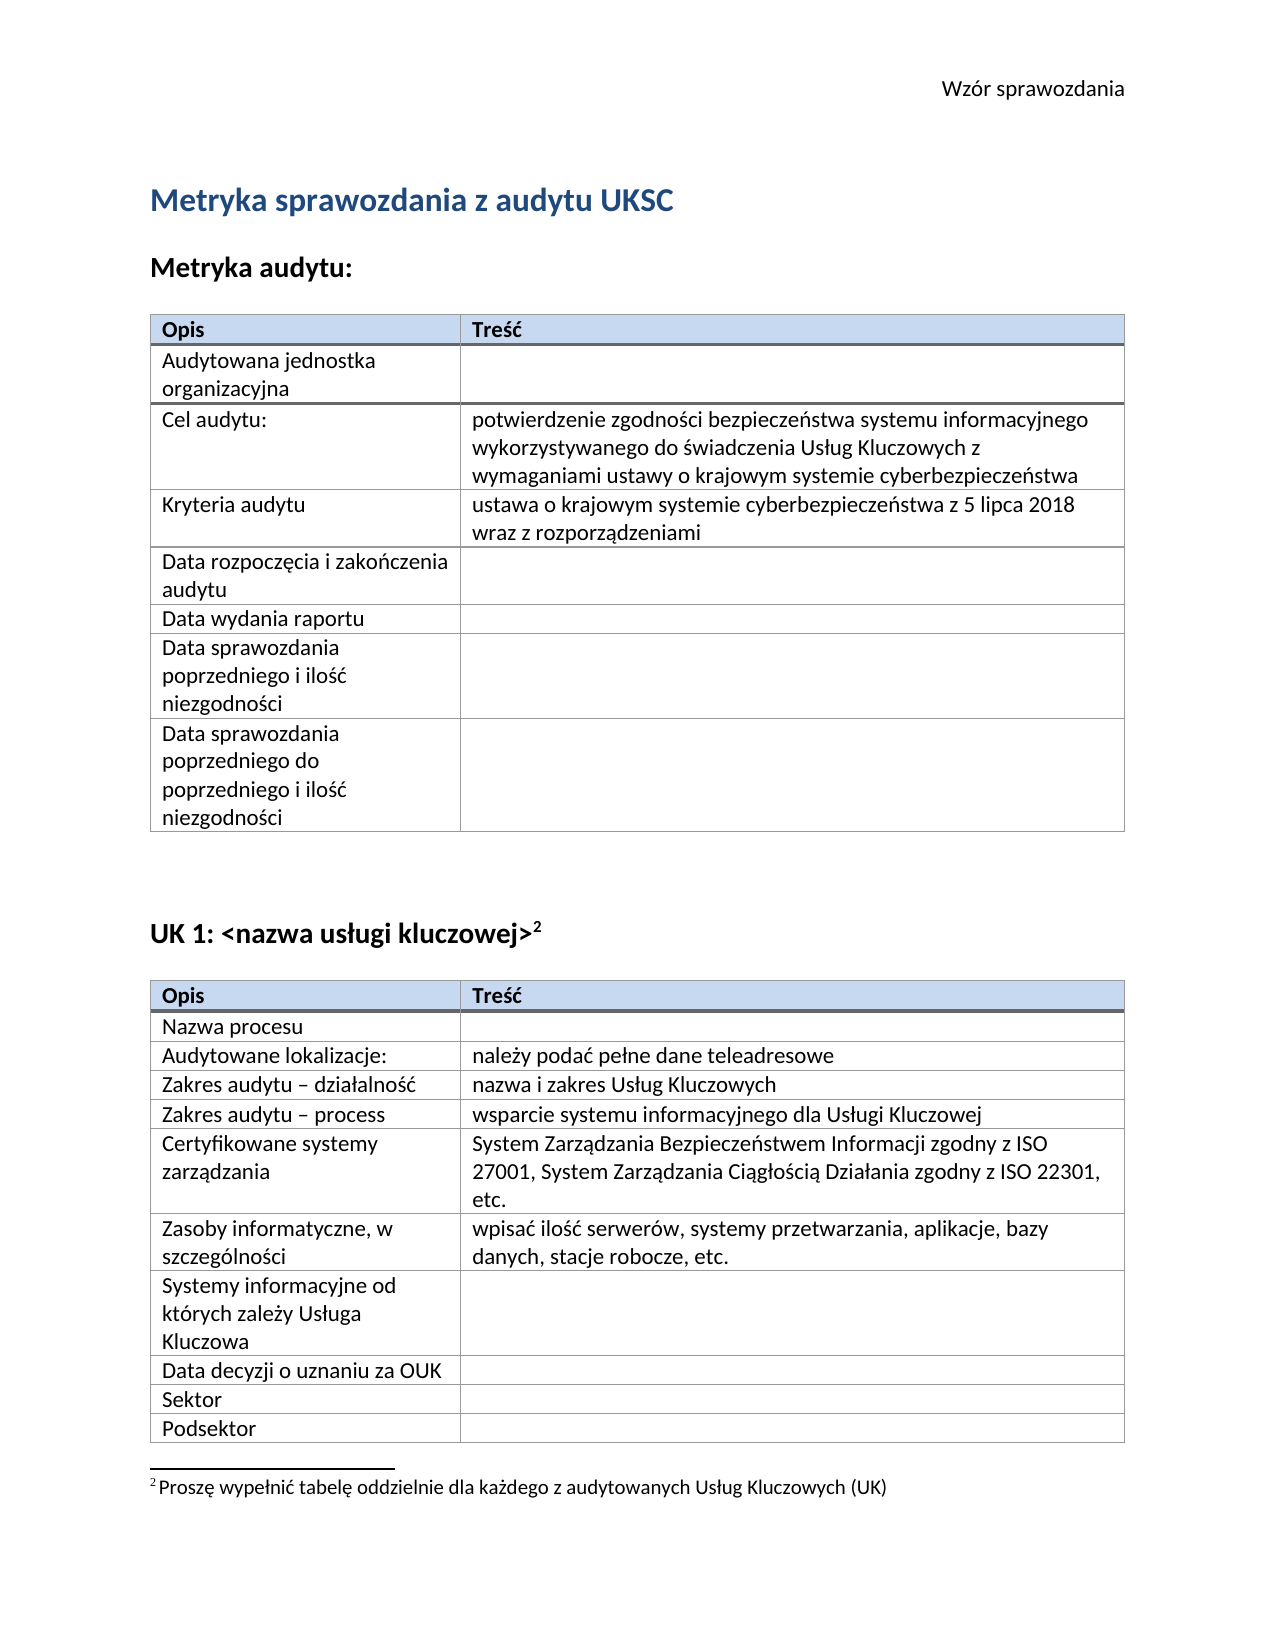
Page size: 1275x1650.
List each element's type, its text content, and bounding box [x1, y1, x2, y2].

table_cell Data sprawozdania poprzedniego i ilość niezgodności [151, 634, 460, 718]
table_header Opis [151, 315, 460, 343]
table_cell [461, 346, 1124, 402]
table_cell Data sprawozdania poprzedniego do poprzedniego i ilość niezgodności [151, 719, 460, 831]
table_cell nazwa i zakres Usług Kluczowych [461, 1071, 1124, 1099]
table_cell Audytowana jednostka organizacyjna [151, 346, 460, 402]
table_cell Certyfikowane systemy zarządzania [151, 1129, 460, 1213]
table_cell [461, 1385, 1124, 1413]
table_cell Podsektor [151, 1414, 460, 1442]
table_cell [461, 719, 1124, 831]
table_cell Data rozpoczęcia i zakończenia audytu [151, 548, 460, 603]
table_cell Nazwa procesu [151, 1013, 460, 1041]
table_cell System Zarządzania Bezpieczeństwem Informacji zgodny z ISO 27001, System Zarządzania Ciągłością Działania zgodny z ISO 22301, etc. [461, 1129, 1124, 1213]
table_cell należy podać pełne dane teleadresowe [461, 1042, 1124, 1069]
table_cell [461, 634, 1124, 718]
table_cell Systemy informacyjne od których zależy Usługa Kluczowa [151, 1271, 460, 1355]
subtitle Metryka audytu: [150, 249, 1125, 285]
table_cell Zakres audytu – process [151, 1100, 460, 1128]
table_cell Audytowane lokalizacje: [151, 1042, 460, 1069]
table_cell Data decyzji o uznaniu za OUK [151, 1356, 460, 1384]
table_cell [461, 605, 1124, 632]
subtitle UK 1: <nazwa usługi kluczowej> [150, 916, 1125, 951]
table_cell [461, 1356, 1124, 1384]
table_cell [461, 1013, 1124, 1041]
table_cell wsparcie systemu informacyjnego dla Usługi Kluczowej [461, 1100, 1124, 1128]
subtitle Metryka sprawozdania z audytu UKSC [150, 179, 1125, 220]
table_cell Sektor [151, 1385, 460, 1413]
table_cell Zasoby informatyczne, w szczególności [151, 1214, 460, 1270]
table_header Opis [151, 981, 460, 1009]
table_header Treść [461, 981, 1124, 1009]
table_cell [461, 1414, 1124, 1442]
table_cell [461, 548, 1124, 603]
table_cell potwierdzenie zgodności bezpieczeństwa systemu informacyjnego wykorzystywanego do świadczenia Usług Kluczowych z wymaganiami ustawy o krajowym systemie cyberbezpieczeństwa [461, 405, 1124, 489]
table_cell Data wydania raportu [151, 605, 460, 632]
table_header Treść [461, 315, 1124, 343]
table_cell ustawa o krajowym systemie cyberbezpieczeństwa z 5 lipca 2018 wraz z rozporządzeniami [461, 490, 1124, 546]
table_cell Kryteria audytu [151, 490, 460, 546]
table_cell [461, 1271, 1124, 1355]
table_cell Cel audytu: [151, 405, 460, 489]
table_cell Zakres audytu – działalność [151, 1071, 460, 1099]
table_cell wpisać ilość serwerów, systemy przetwarzania, aplikacje, bazy danych, stacje robocze, etc. [461, 1214, 1124, 1270]
